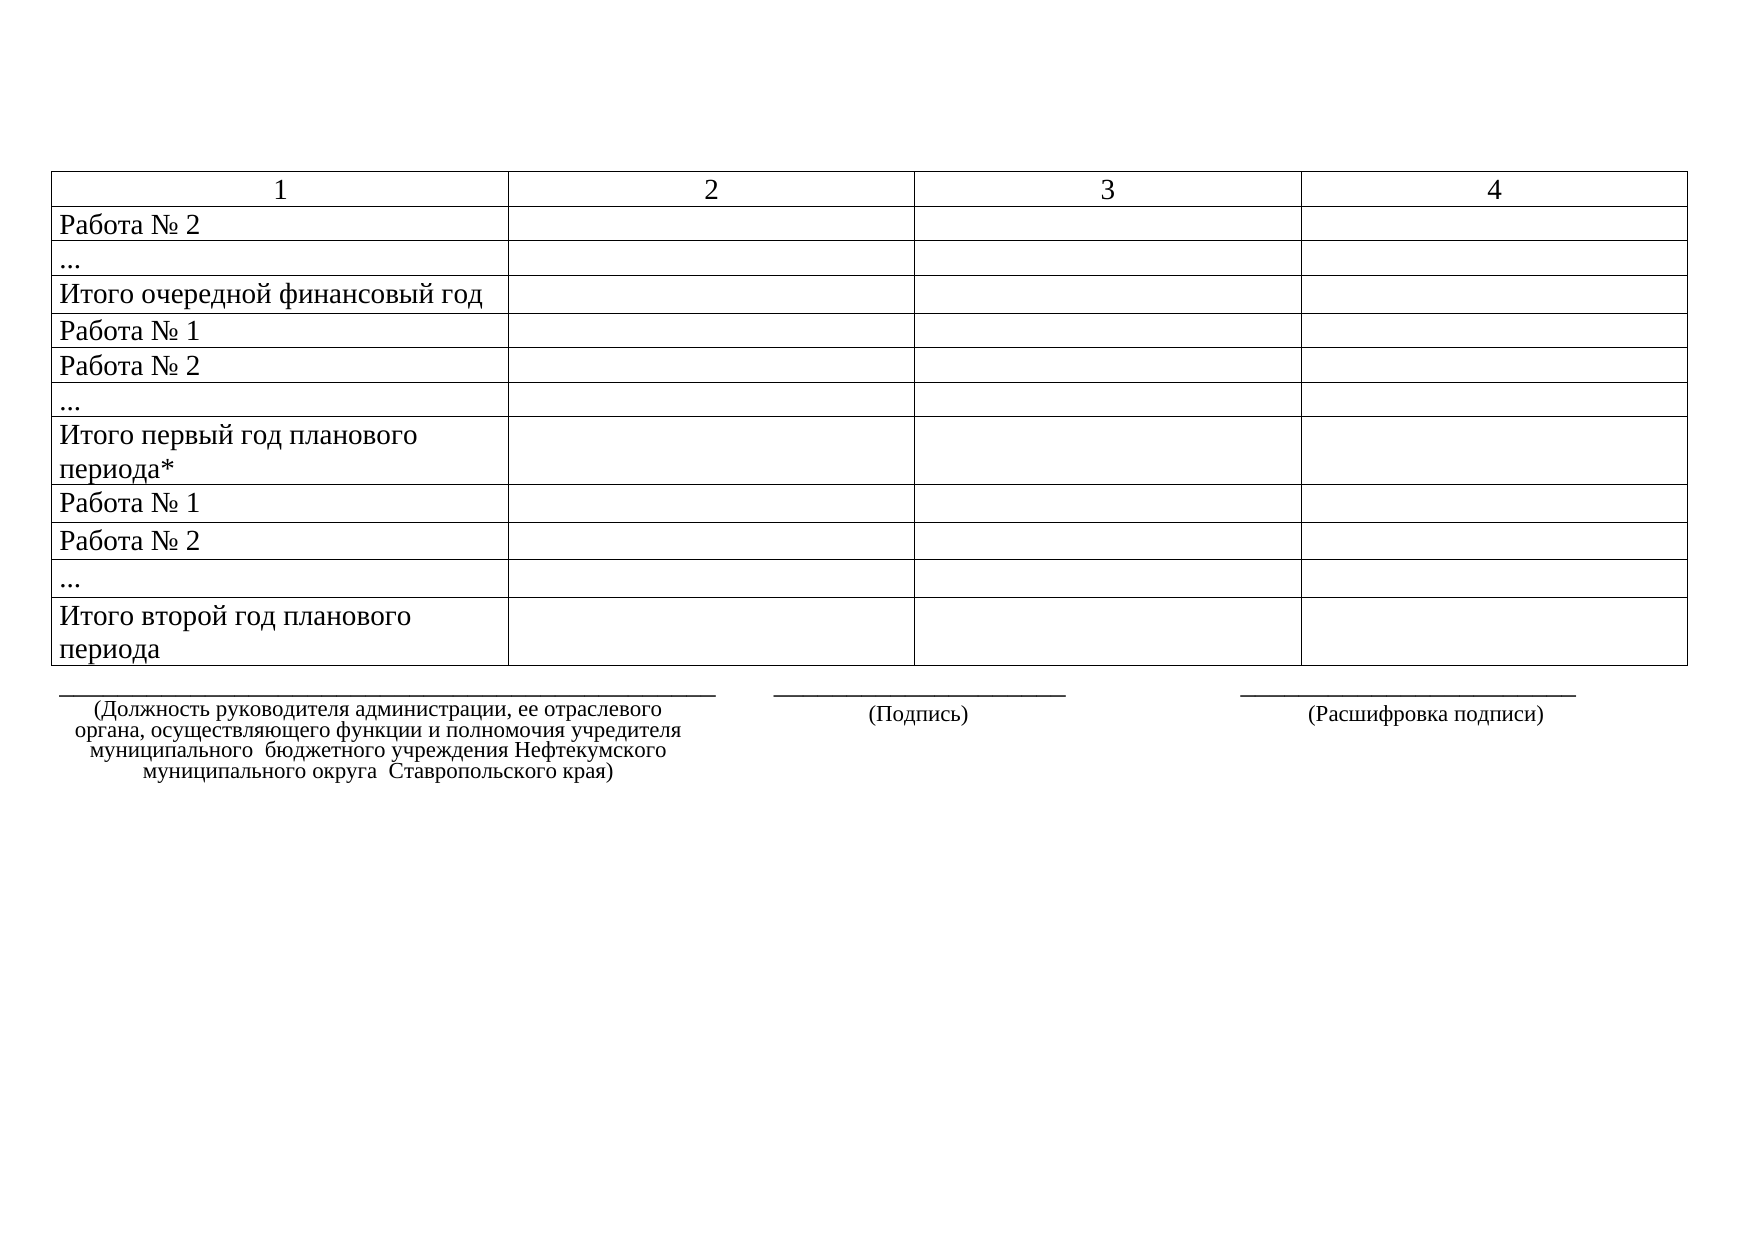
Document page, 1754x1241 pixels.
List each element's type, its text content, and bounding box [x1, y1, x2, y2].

table_cell [509, 485, 914, 522]
table_cell [915, 276, 1301, 312]
table_cell Работа № 2 [52, 523, 508, 559]
table_cell [509, 241, 914, 275]
table_cell [915, 314, 1301, 347]
table_cell [509, 417, 914, 484]
table_header (Должность руководителя администрации, ее отраслевого органа, осуществляющего функции и полномочия учредителя муниципального бюджетного учреждения Нефтекумского муниципального округа Ставропольского края) [48, 700, 709, 783]
table_cell ... [52, 241, 508, 275]
table_header (Подпись) [709, 700, 1048, 783]
table_cell Итого очередной финансовый год [52, 276, 508, 312]
table_cell [509, 207, 914, 240]
table_cell [1302, 383, 1687, 416]
table_cell [509, 560, 914, 597]
table_cell Работа № 1 [52, 485, 508, 522]
table_header 1 [52, 172, 508, 206]
table_cell Работа № 2 [52, 348, 508, 382]
table_cell [915, 348, 1301, 382]
table_cell [509, 348, 914, 382]
table_cell [915, 523, 1301, 559]
table_cell [915, 207, 1301, 240]
table_header 3 [915, 172, 1301, 206]
table_cell [1302, 485, 1687, 522]
table_cell [915, 560, 1301, 597]
table_cell [915, 598, 1301, 665]
table_cell [509, 383, 914, 416]
table_cell [1302, 598, 1687, 665]
text _____________________________________________ ____________________ _______________________ [59, 666, 1695, 699]
table_cell Работа № 2 [52, 207, 508, 240]
table_cell [915, 383, 1301, 416]
table_cell [915, 417, 1301, 484]
table_cell ... [52, 383, 508, 416]
table_cell [509, 598, 914, 665]
table_cell ... [52, 560, 508, 597]
table_cell [1302, 348, 1687, 382]
table_cell [1302, 523, 1687, 559]
table_cell [509, 276, 914, 312]
table_cell [1302, 241, 1687, 275]
table_cell [509, 314, 914, 347]
table_cell [915, 485, 1301, 522]
table_cell Итого второй год планового периода [52, 598, 508, 665]
table_cell [509, 523, 914, 559]
table_header (Расшифровка подписи) [1048, 700, 1609, 783]
table_cell [1302, 314, 1687, 347]
table_cell [1302, 276, 1687, 312]
table_header 4 [1302, 172, 1687, 206]
table_cell Работа № 1 [52, 314, 508, 347]
table_cell [915, 241, 1301, 275]
table_cell Итого первый год планового периода* [52, 417, 508, 484]
table_header 2 [509, 172, 914, 206]
table_cell [1302, 207, 1687, 240]
table_cell [1302, 560, 1687, 597]
table_cell [1302, 417, 1687, 484]
